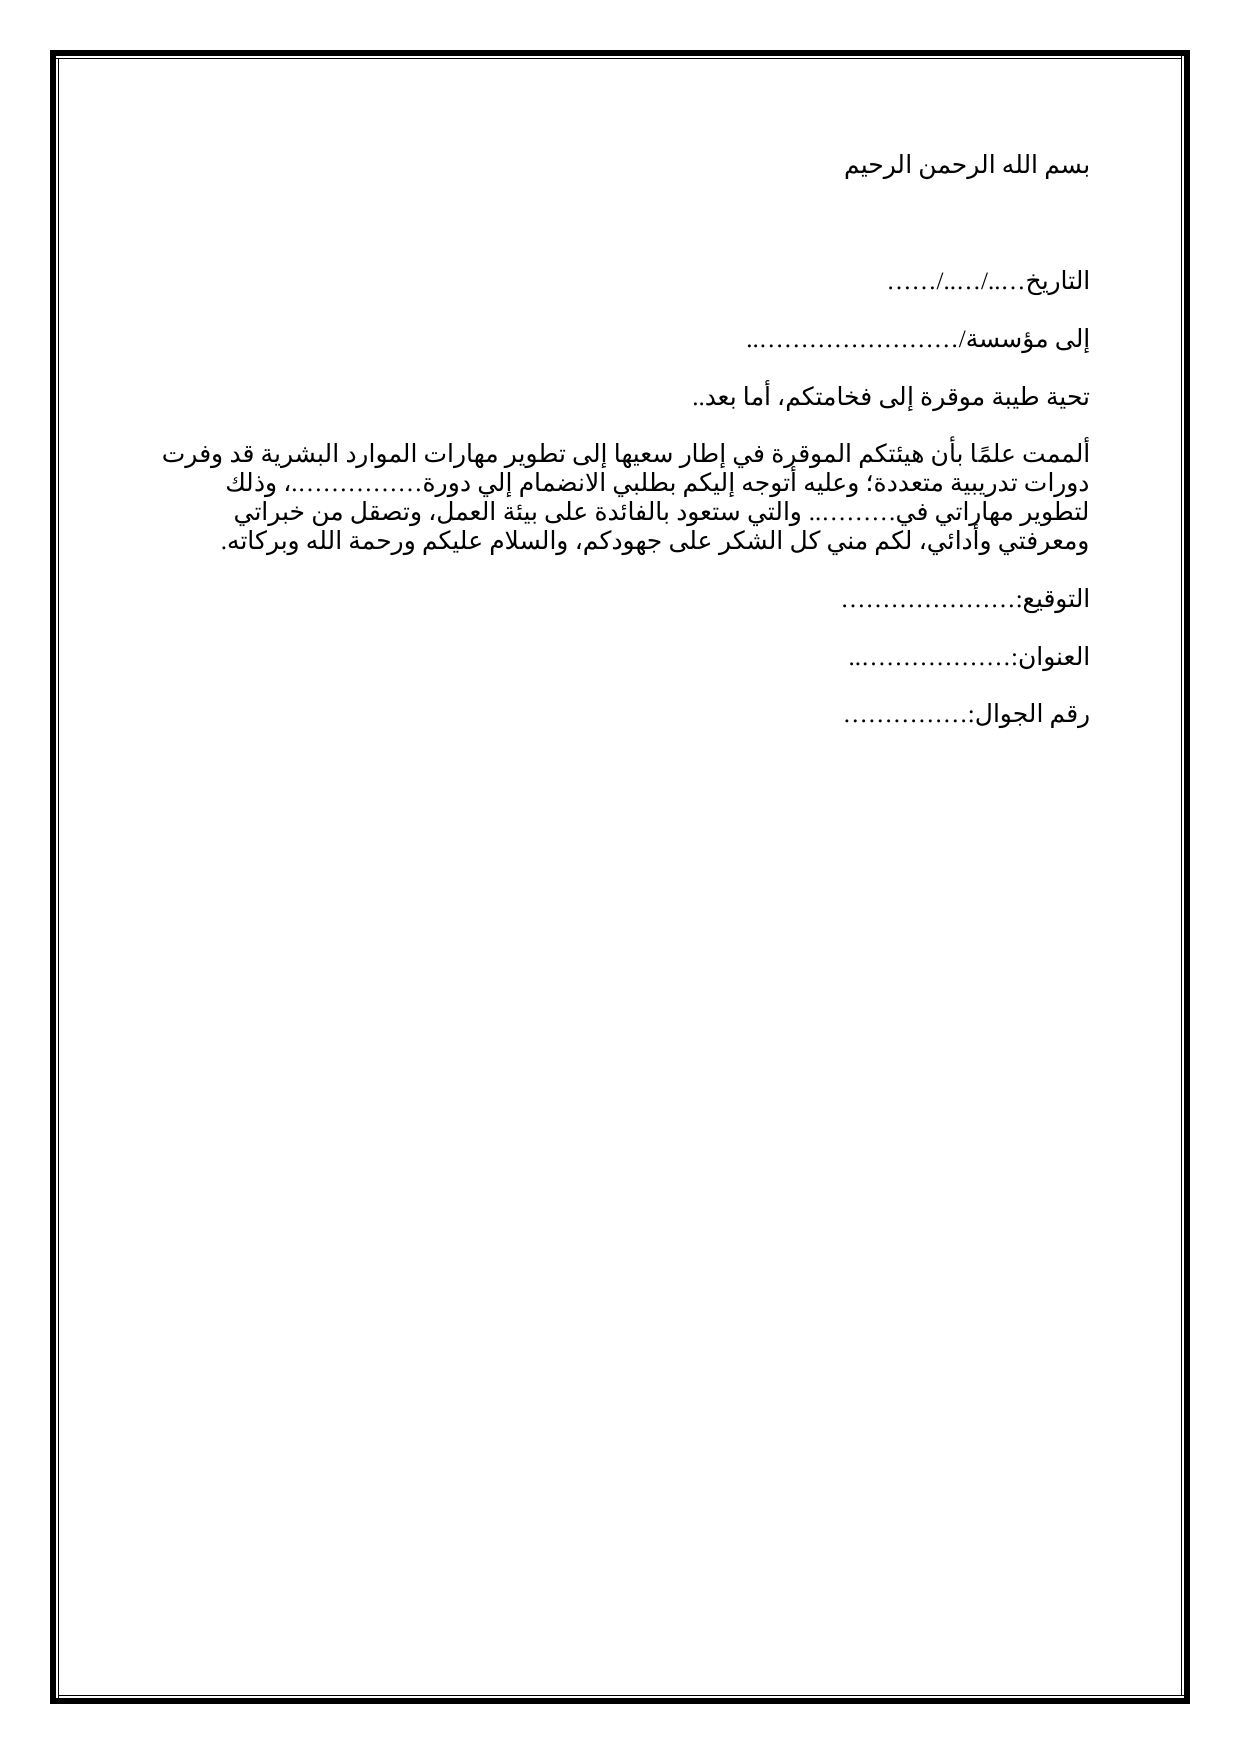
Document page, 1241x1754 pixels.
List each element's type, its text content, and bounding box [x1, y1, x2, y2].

text التاريخ…../…../…… [150, 266, 1090, 294]
text التوقيع:………………… [150, 584, 1090, 612]
text رقم الجوال:…………… [150, 699, 1090, 728]
text ألممت علمًا بأن هيئتكم الموقرة في إطار سعيها إلى تطوير مهارات الموارد البشرية قد وفرت دورات تدريبية متعددة؛ وعليه أتوجه إليكم بطلبي الانضمام إلي دورة…………….، وذلك لتطوير مهاراتي في……….. والتي ستعود بالفائدة على بيئة العمل، وتصقل من خبراتي ومعرفتي وأدائي، لكم مني كل الشكر على جهودكم، والسلام عليكم ورحمة الله وبركاته. [150, 439, 1090, 554]
text إلى مؤسسة/…………………….. [150, 324, 1090, 352]
text العنوان:……………….. [150, 642, 1090, 670]
text بسم الله الرحمن الرحيم [150, 150, 1090, 179]
text تحية طيبة موقرة إلى فخامتكم، أما بعد.. [150, 382, 1090, 410]
